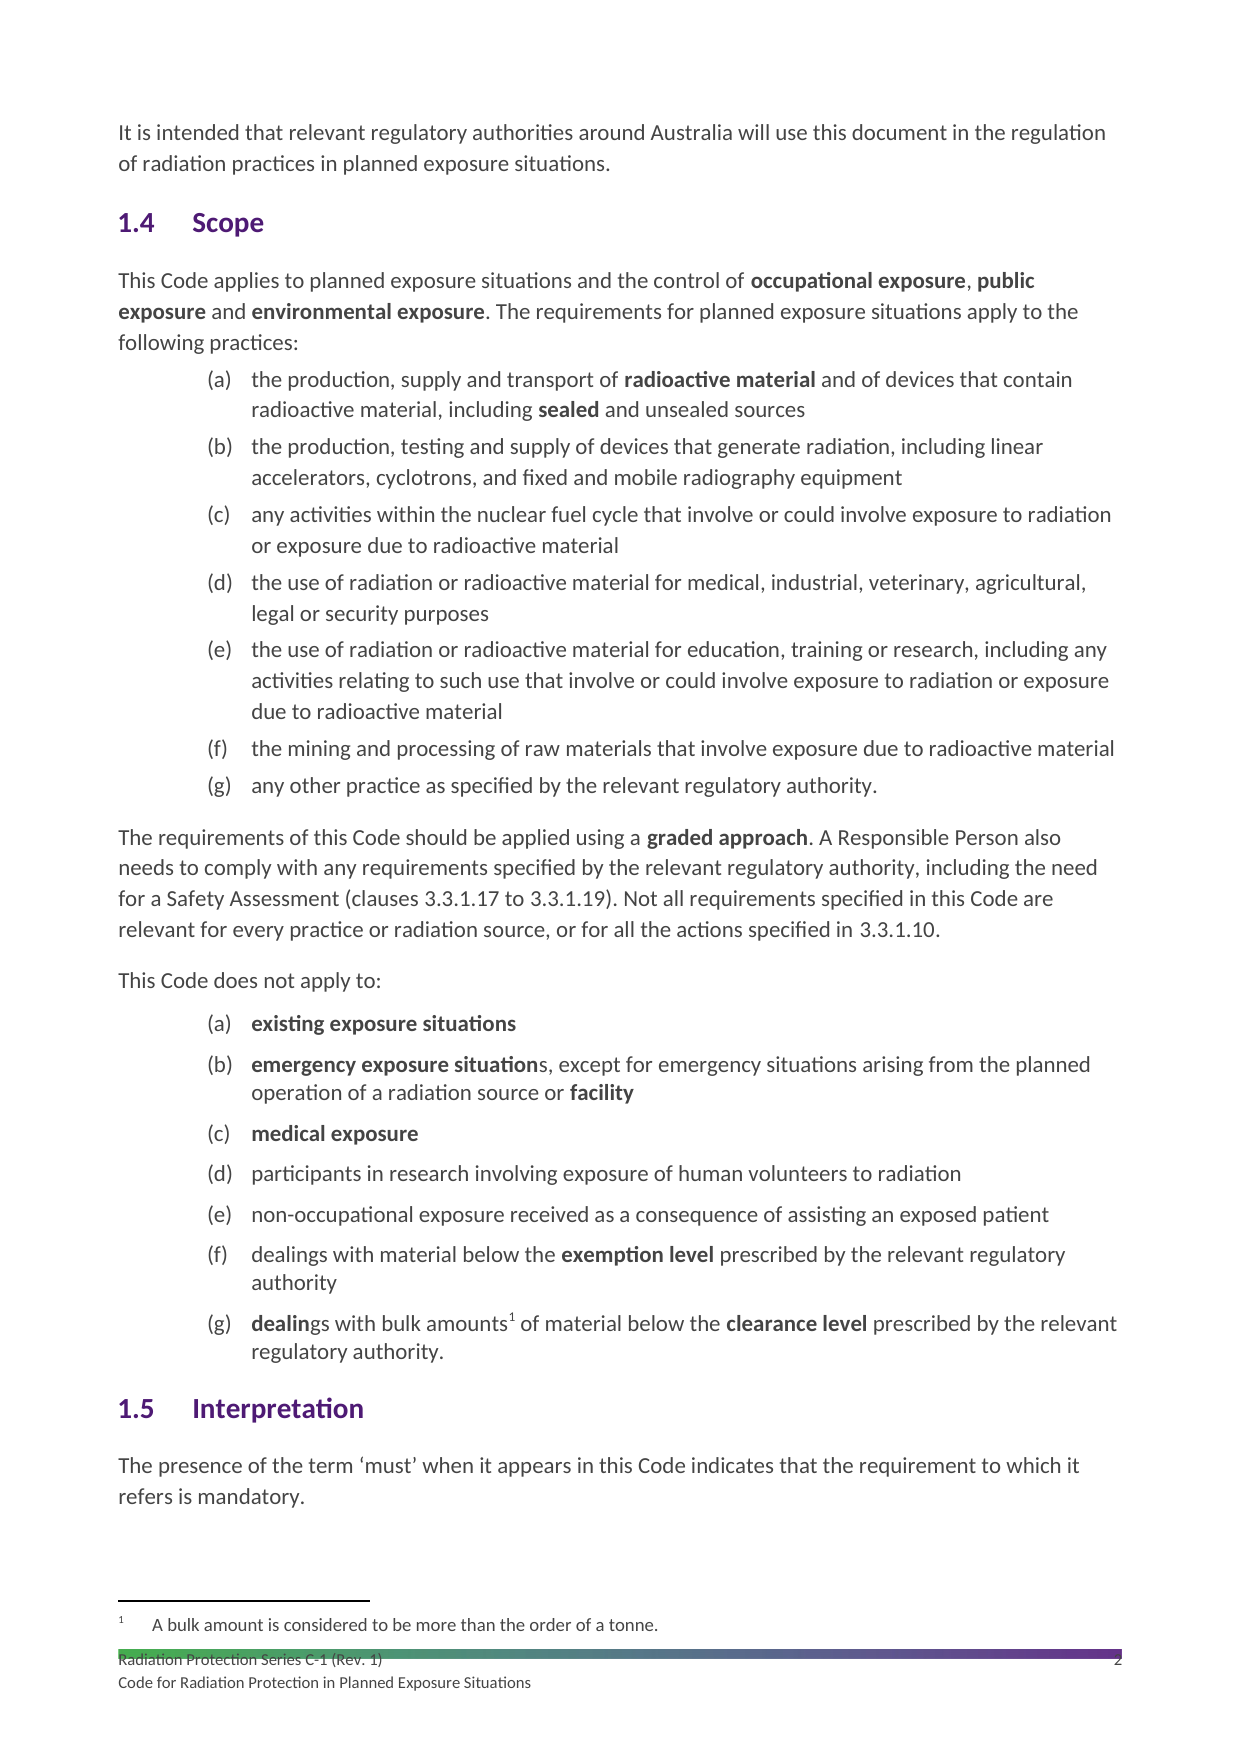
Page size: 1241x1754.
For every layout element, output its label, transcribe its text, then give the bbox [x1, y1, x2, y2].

picture [118, 1649, 1122, 1659]
list participants in research involving exposure of human volunteers to radiation [207, 1159, 1122, 1187]
list existing exposure situations [207, 1009, 1122, 1038]
list any other practice as specified by the relevant regulatory authority. [207, 771, 1122, 799]
list the production, supply and transport of radioactive material and of devices that contain radioactive material, including sealed and unsealed sources [207, 365, 1122, 423]
text This Code applies to planned exposure situations and the control of occupational exposure, public exposure and environmental exposure. The requirements for planned exposure situations apply to the following practices: [118, 266, 1122, 356]
text This Code does not apply to: [118, 966, 1122, 994]
text The presence of the term ‘must’ when it appears in this Code indicates that the requirement to which it refers is mandatory. [118, 1452, 1122, 1510]
list emergency exposure situations, except for emergency situations arising from the planned operation of a radiation source or facility [207, 1050, 1122, 1106]
subtitle Scope [117, 204, 1122, 240]
subtitle Interpretation [117, 1390, 1122, 1425]
list medical exposure [207, 1119, 1122, 1147]
list any activities within the nuclear fuel cycle that involve or could involve exposure to radiation or exposure due to radioactive material [207, 500, 1122, 559]
text The requirements of this Code should be applied using a graded approach. A Responsible Person also needs to comply with any requirements specified by the relevant regulatory authority, including the need for a Safety Assessment (clauses 3.1.17 to 3.1.19). Not all requirements specified in this Code are relevant for every practice or radiation source, or for all the actions specified in 3.1.10. [118, 823, 1122, 943]
text It is intended that relevant regulatory authorities around Australia will use this document in the regulation of radiation practices in planned exposure situations. [118, 118, 1122, 177]
list non-occupational exposure received as a consequence of assisting an exposed patient [207, 1200, 1122, 1228]
list the production, testing and supply of devices that generate radiation, including linear accelerators, cyclotrons, and fixed and mobile radiography equipment [207, 432, 1122, 491]
list the mining and processing of raw materials that involve exposure due to radioactive material [207, 734, 1122, 762]
list the use of radiation or radioactive material for education, training or research, including any activities relating to such use that involve or could involve exposure to radiation or exposure due to radioactive material [207, 636, 1122, 725]
list dealings with material below the exemption level prescribed by the relevant regulatory authority [207, 1240, 1122, 1296]
list dealings with bulk amounts of material below the clearance level prescribed by the relevant regulatory authority. [207, 1309, 1122, 1365]
list the use of radiation or radioactive material for medical, industrial, veterinary, agricultural, legal or security purposes [207, 568, 1122, 627]
